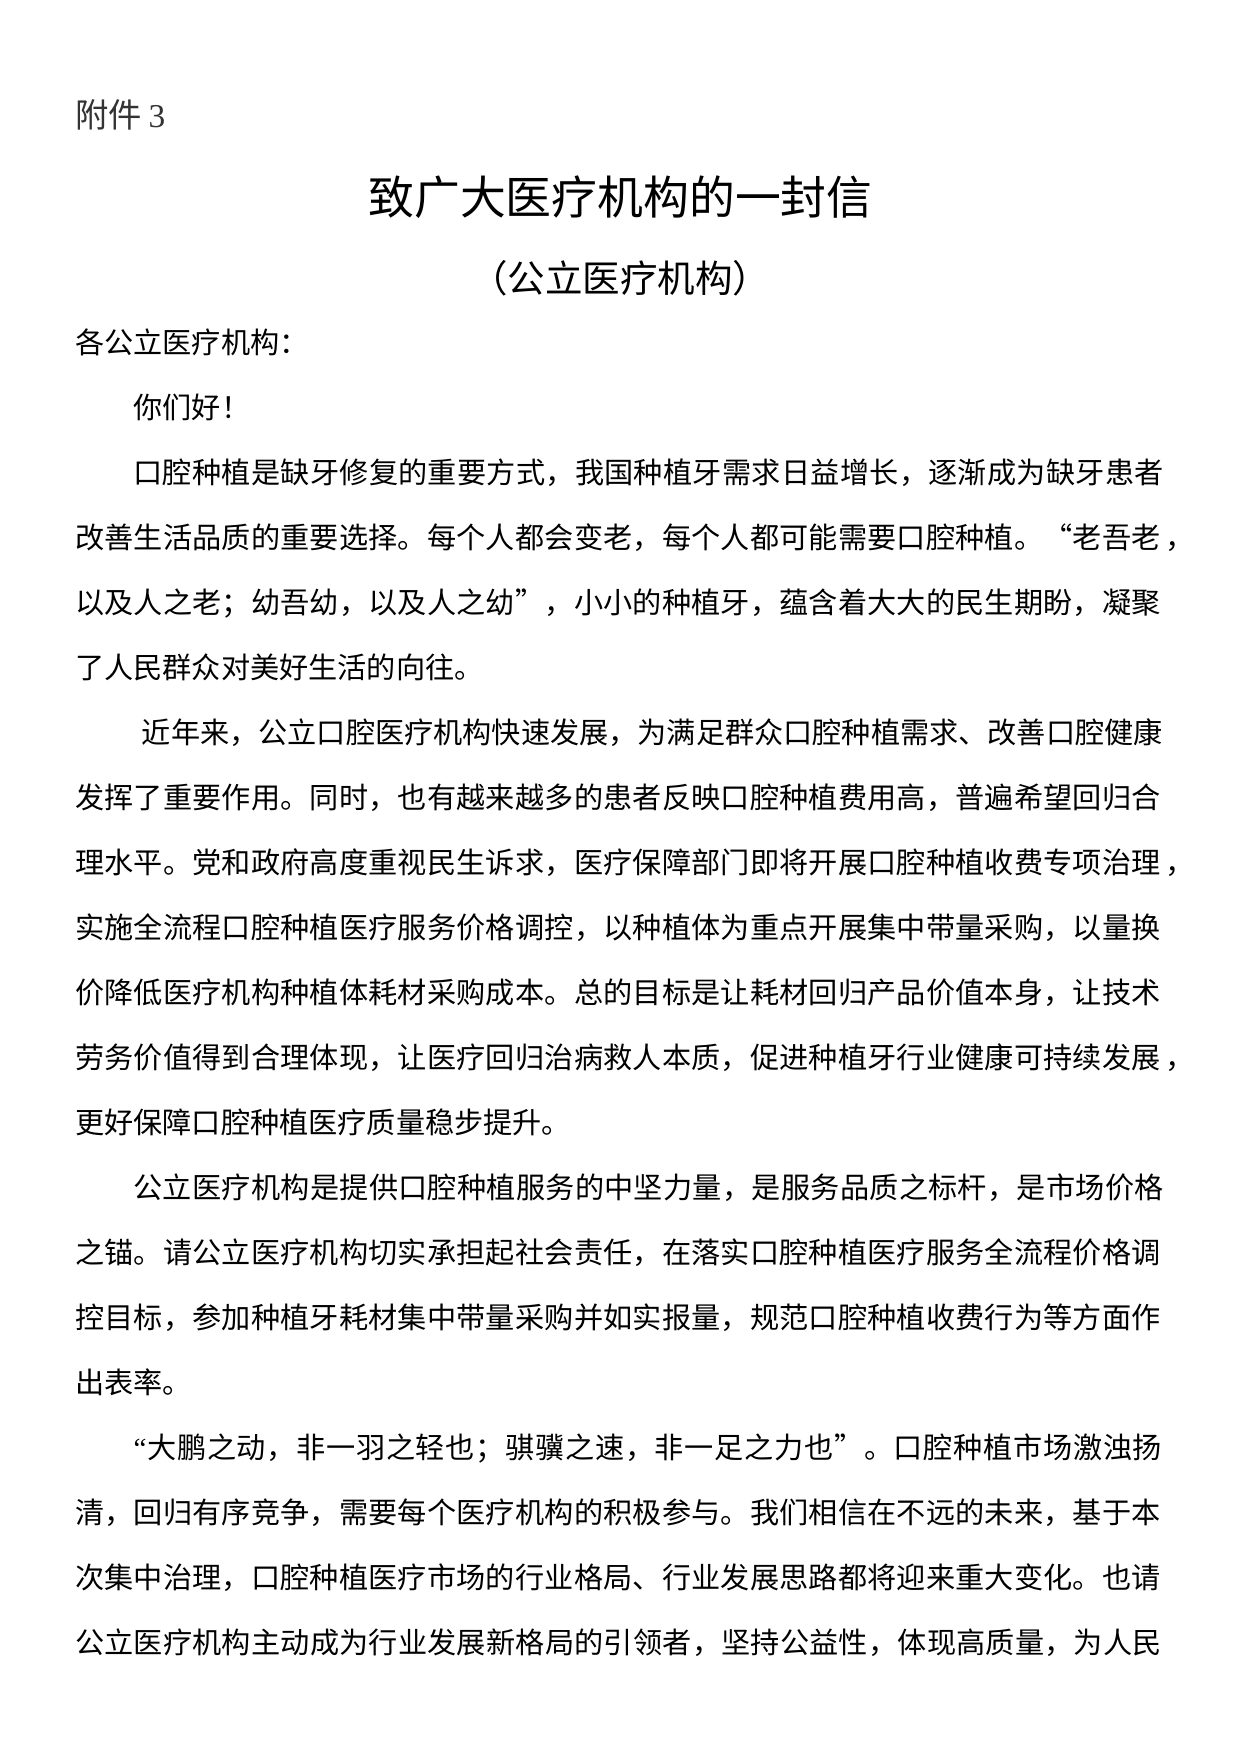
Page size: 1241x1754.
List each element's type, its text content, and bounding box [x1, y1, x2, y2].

text （公立医疗机构） [75, 243, 1165, 308]
text 附件3 [75, 81, 1165, 146]
text 各公立医疗机构： [75, 308, 1165, 373]
text 你们好！ [75, 373, 1165, 438]
text 致广大医疗机构的一封信 [75, 146, 1165, 243]
text 公立医疗机构是提供口腔种植服务的中坚力量，是服务品质之标杆，是市场价格之锚。请公立医疗机构切实承担起社会责任，在落实口腔种植医疗服务全流程价格调控目标，参加种植牙耗材集中带量采购并如实报量，规范口腔种植收费行为等方面作出表率。 [75, 1153, 1165, 1413]
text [75, 1413, 1165, 1673]
text 口腔种植是缺牙修复的重要方式，我国种植牙需求日益增长，逐渐成为缺牙患者改善生活品质的重要选择。每个人都会变老，每个人都可能需要口腔种植。“老吾老，以及人之老；幼吾幼，以及人之幼”，小小的种植牙，蕴含着大大的民生期盼，凝聚了人民群众对美好生活的向往。 [75, 438, 1165, 698]
text 近年来，公立口腔医疗机构快速发展，为满足群众口腔种植需求、改善口腔健康发挥了重要作用。同时，也有越来越多的患者反映口腔种植费用高，普遍希望回归合理水平。党和政府高度重视民生诉求，医疗保障部门即将开展口腔种植收费专项治理，实施全流程口腔种植医疗服务价格调控，以种植体为重点开展集中带量采购，以量换价降低医疗机构种植体耗材采购成本。总的目标是让耗材回归产品价值本身，让技术劳务价值得到合理体现，让医疗回归治病救人本质，促进种植牙行业健康可持续发展，更好保障口腔种植医疗质量稳步提升。 [75, 698, 1165, 1153]
